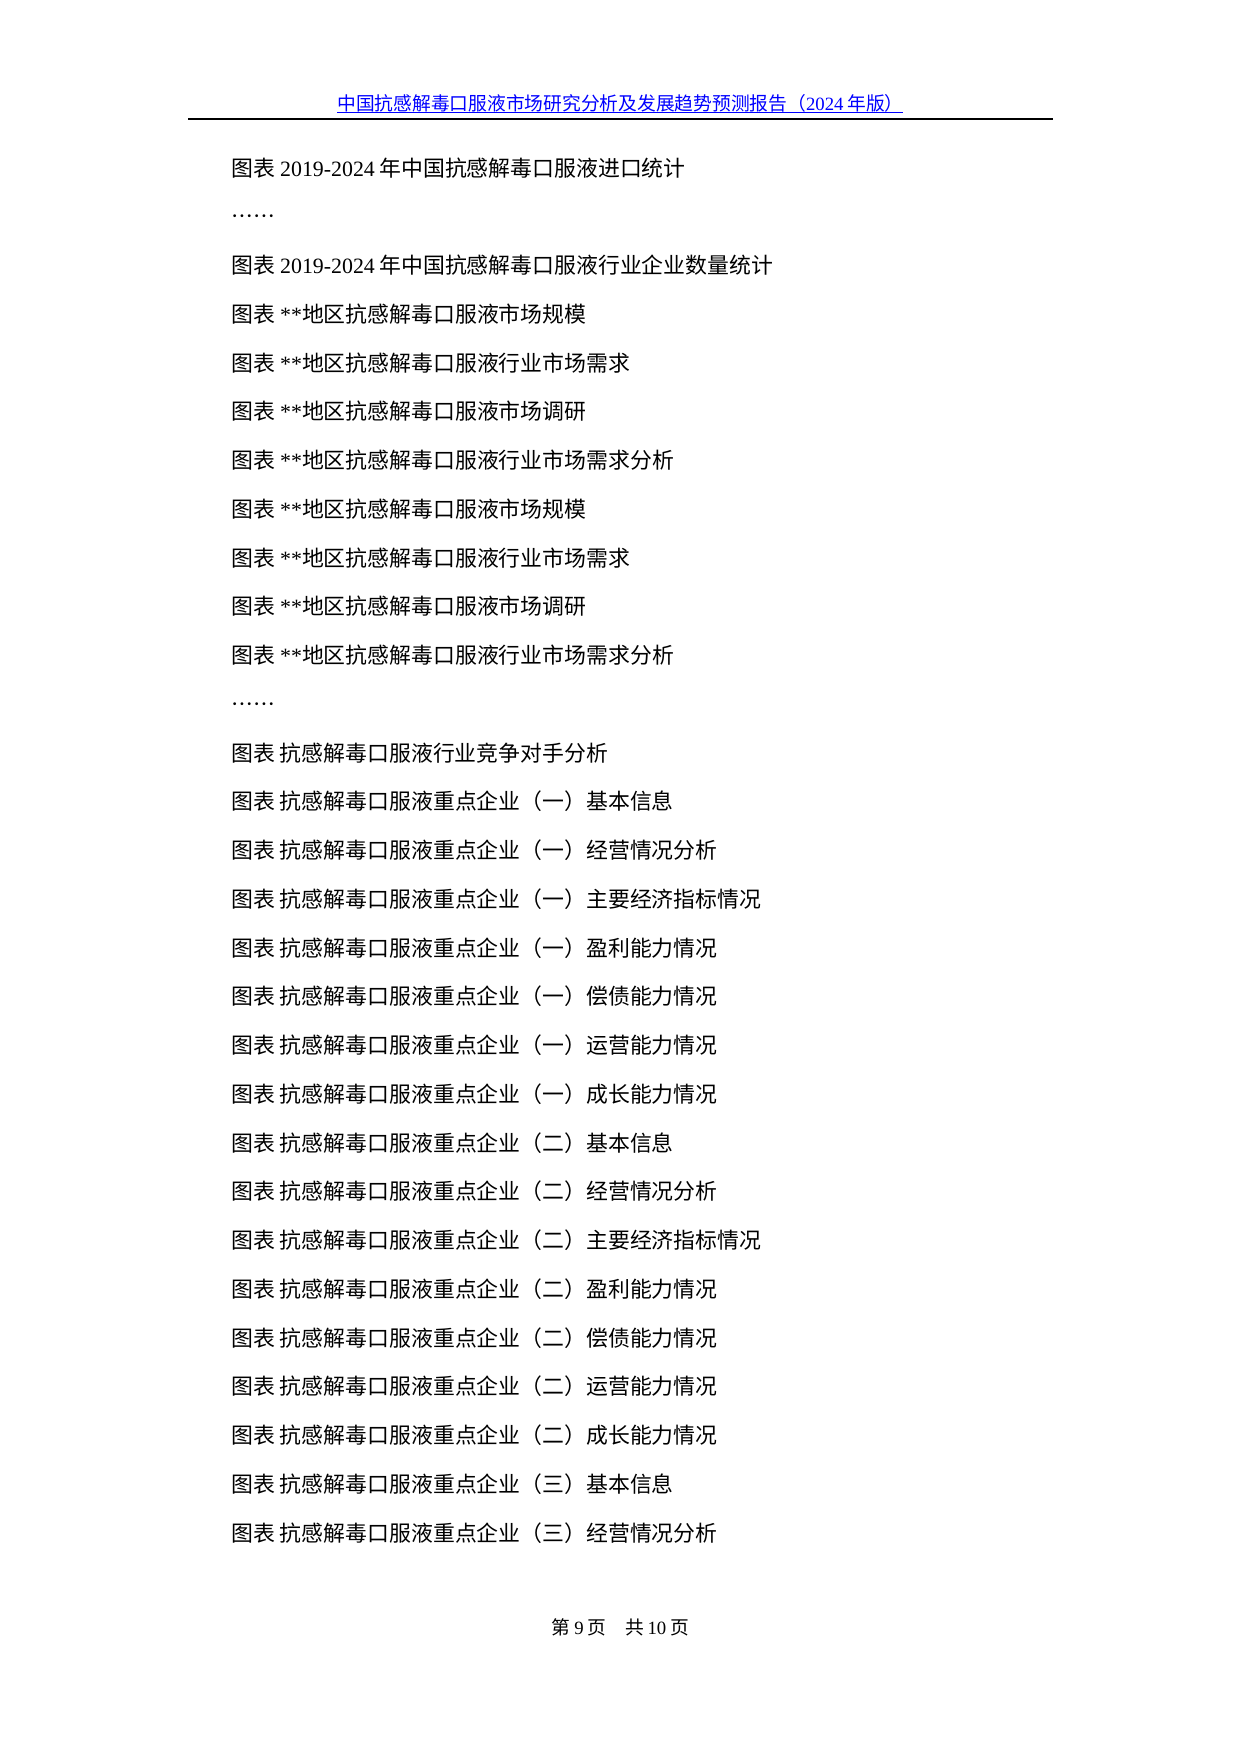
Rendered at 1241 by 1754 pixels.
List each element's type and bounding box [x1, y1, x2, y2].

text [187, 150, 1053, 1548]
